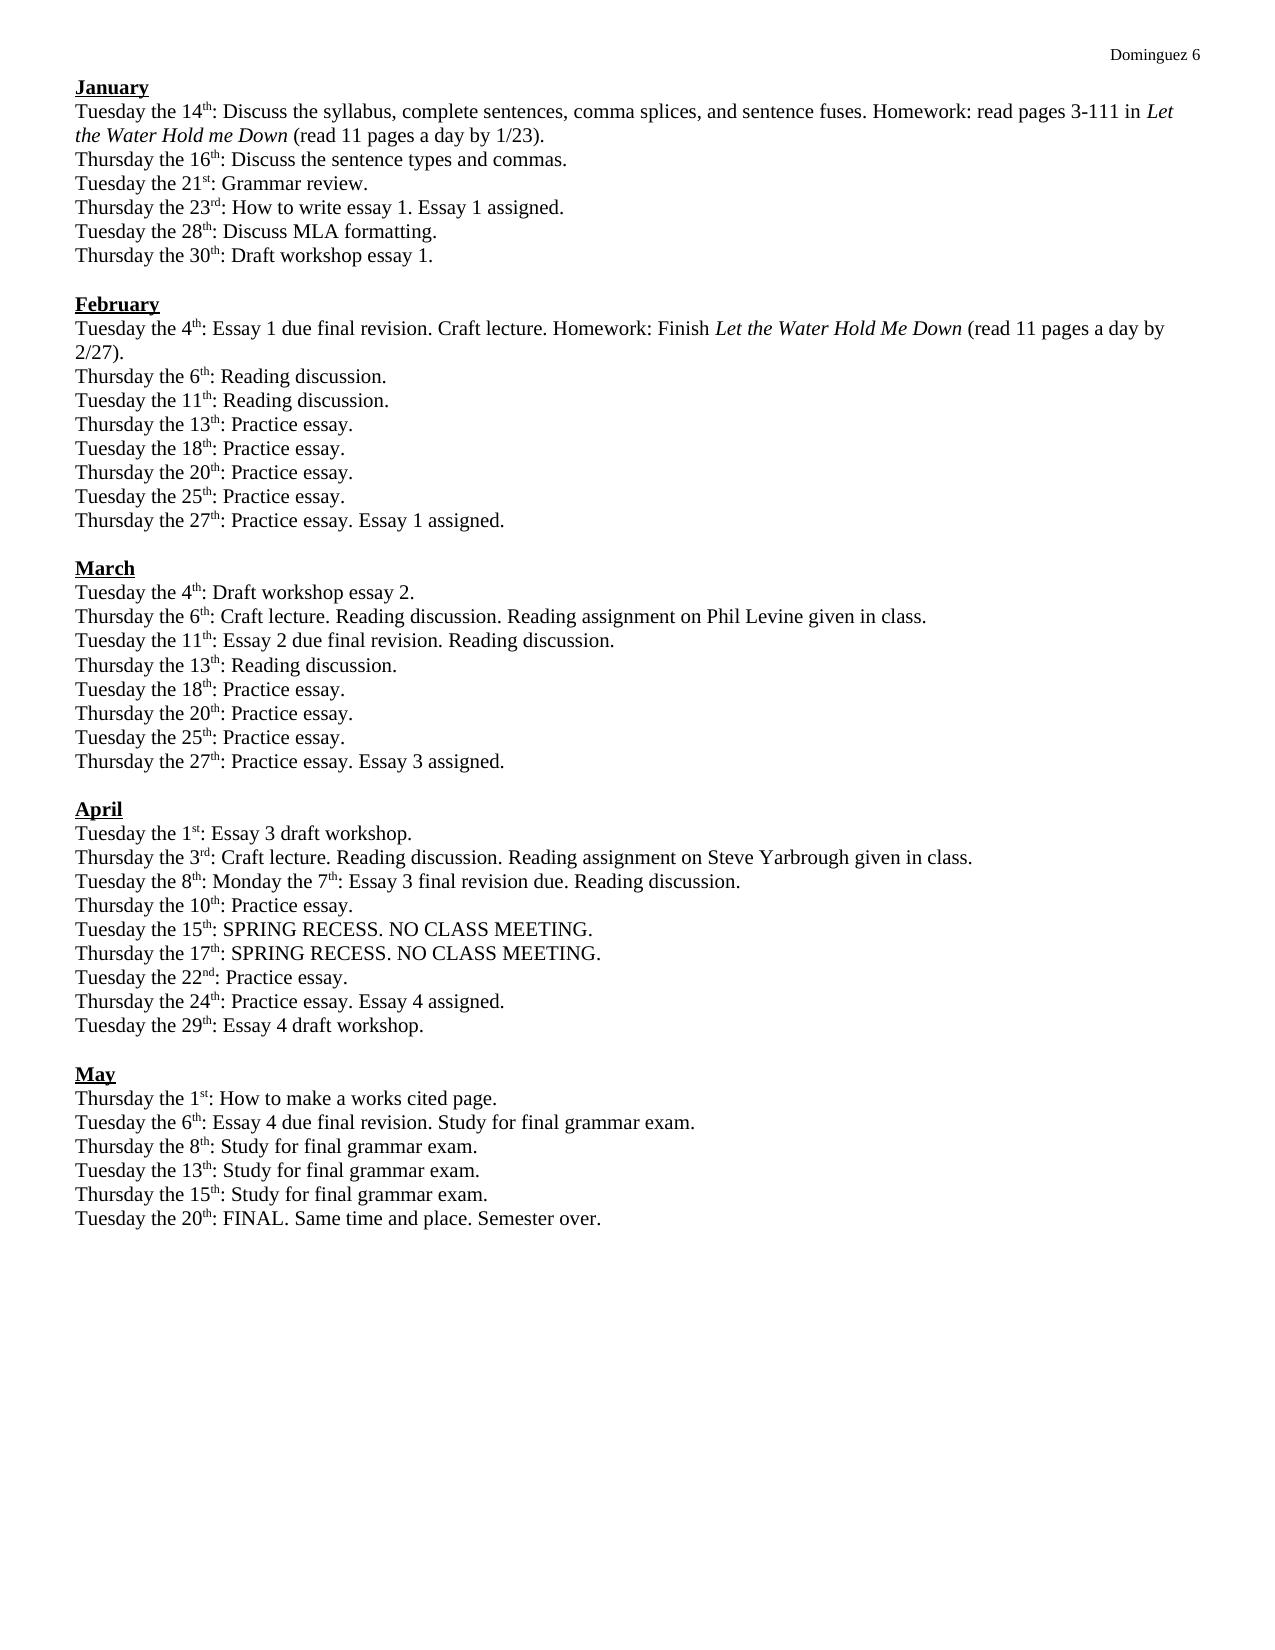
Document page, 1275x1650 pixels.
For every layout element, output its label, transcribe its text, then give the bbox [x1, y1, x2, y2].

text Thursday the 6th: Craft lecture. Reading discussion. Reading assignment on Phil Levine given in class. [75, 604, 1200, 628]
text Thursday the 13th: Practice essay. [75, 412, 1200, 436]
text Tuesday the 11th: Essay 2 due final revision. Reading discussion. [75, 628, 1200, 652]
text February [75, 292, 1200, 316]
text Tuesday the 6th: Essay 4 due final revision. Study for final grammar exam. [75, 1110, 1200, 1134]
text Thursday the 20th: Practice essay. [75, 701, 1200, 725]
text Tuesday the 25th: Practice essay. [75, 725, 1200, 749]
text March [75, 556, 1200, 580]
text Thursday the 8th: Study for final grammar exam. [75, 1134, 1200, 1158]
text Tuesday the 15th: SPRING RECESS. NO CLASS MEETING. [75, 917, 1200, 941]
text Tuesday the 29th: Essay 4 draft workshop. [75, 1013, 1200, 1037]
text Tuesday the 1st: Essay 3 draft workshop. [75, 821, 1200, 845]
text Thursday the 24th: Practice essay. Essay 4 assigned. [75, 989, 1200, 1013]
text Thursday the 10th: Practice essay. [75, 893, 1200, 917]
text Thursday the 16th: Discuss the sentence types and commas. [75, 147, 1200, 171]
text Tuesday the 18th: Practice essay. [75, 436, 1200, 460]
text Tuesday the 4th: Draft workshop essay 2. [75, 580, 1200, 604]
text Thursday the 3rd: Craft lecture. Reading discussion. Reading assignment on Steve Yarbrough given in class. [75, 845, 1200, 869]
text Thursday the 1st: How to make a works cited page. [75, 1086, 1200, 1110]
text Tuesday the 8th: Monday the 7th: Essay 3 final revision due. Reading discussion. [75, 869, 1200, 893]
text Tuesday the 4th: Essay 1 due final revision. Craft lecture. Homework: Finish Let the Water Hold Me Down (read 11 pages a day by 2/27). [75, 316, 1200, 364]
text Tuesday the 11th: Reading discussion. [75, 388, 1200, 412]
text Tuesday the 21st: Grammar review. [75, 171, 1200, 195]
text May [75, 1062, 1200, 1086]
text Thursday the 30th: Draft workshop essay 1. [75, 243, 1200, 267]
text Thursday the 17th: SPRING RECESS. NO CLASS MEETING. [75, 941, 1200, 965]
text January [75, 75, 1200, 99]
text Thursday the 27th: Practice essay. Essay 1 assigned. [75, 508, 1200, 532]
text Tuesday the 18th: Practice essay. [75, 677, 1200, 701]
text Thursday the 20th: Practice essay. [75, 460, 1200, 484]
text Tuesday the 28th: Discuss MLA formatting. [75, 219, 1200, 243]
text Tuesday the 20th: FINAL. Same time and place. Semester over. [75, 1206, 1200, 1230]
text Thursday the 13th: Reading discussion. [75, 652, 1200, 677]
text Thursday the 23rd: How to write essay 1. Essay 1 assigned. [75, 195, 1200, 219]
text Thursday the 6th: Reading discussion. [75, 364, 1200, 388]
text April [75, 797, 1200, 821]
text Tuesday the 25th: Practice essay. [75, 484, 1200, 508]
text Tuesday the 14th: Discuss the syllabus, complete sentences, comma splices, and sentence fuses. Homework: read pages 3-111 in Let the Water Hold me Down (read 11 pages a day by 1/23). [75, 99, 1200, 147]
text Thursday the 27th: Practice essay. Essay 3 assigned. [75, 749, 1200, 773]
text Thursday the 15th: Study for final grammar exam. [75, 1182, 1200, 1206]
text Tuesday the 13th: Study for final grammar exam. [75, 1158, 1200, 1182]
text Tuesday the 22nd: Practice essay. [75, 965, 1200, 989]
